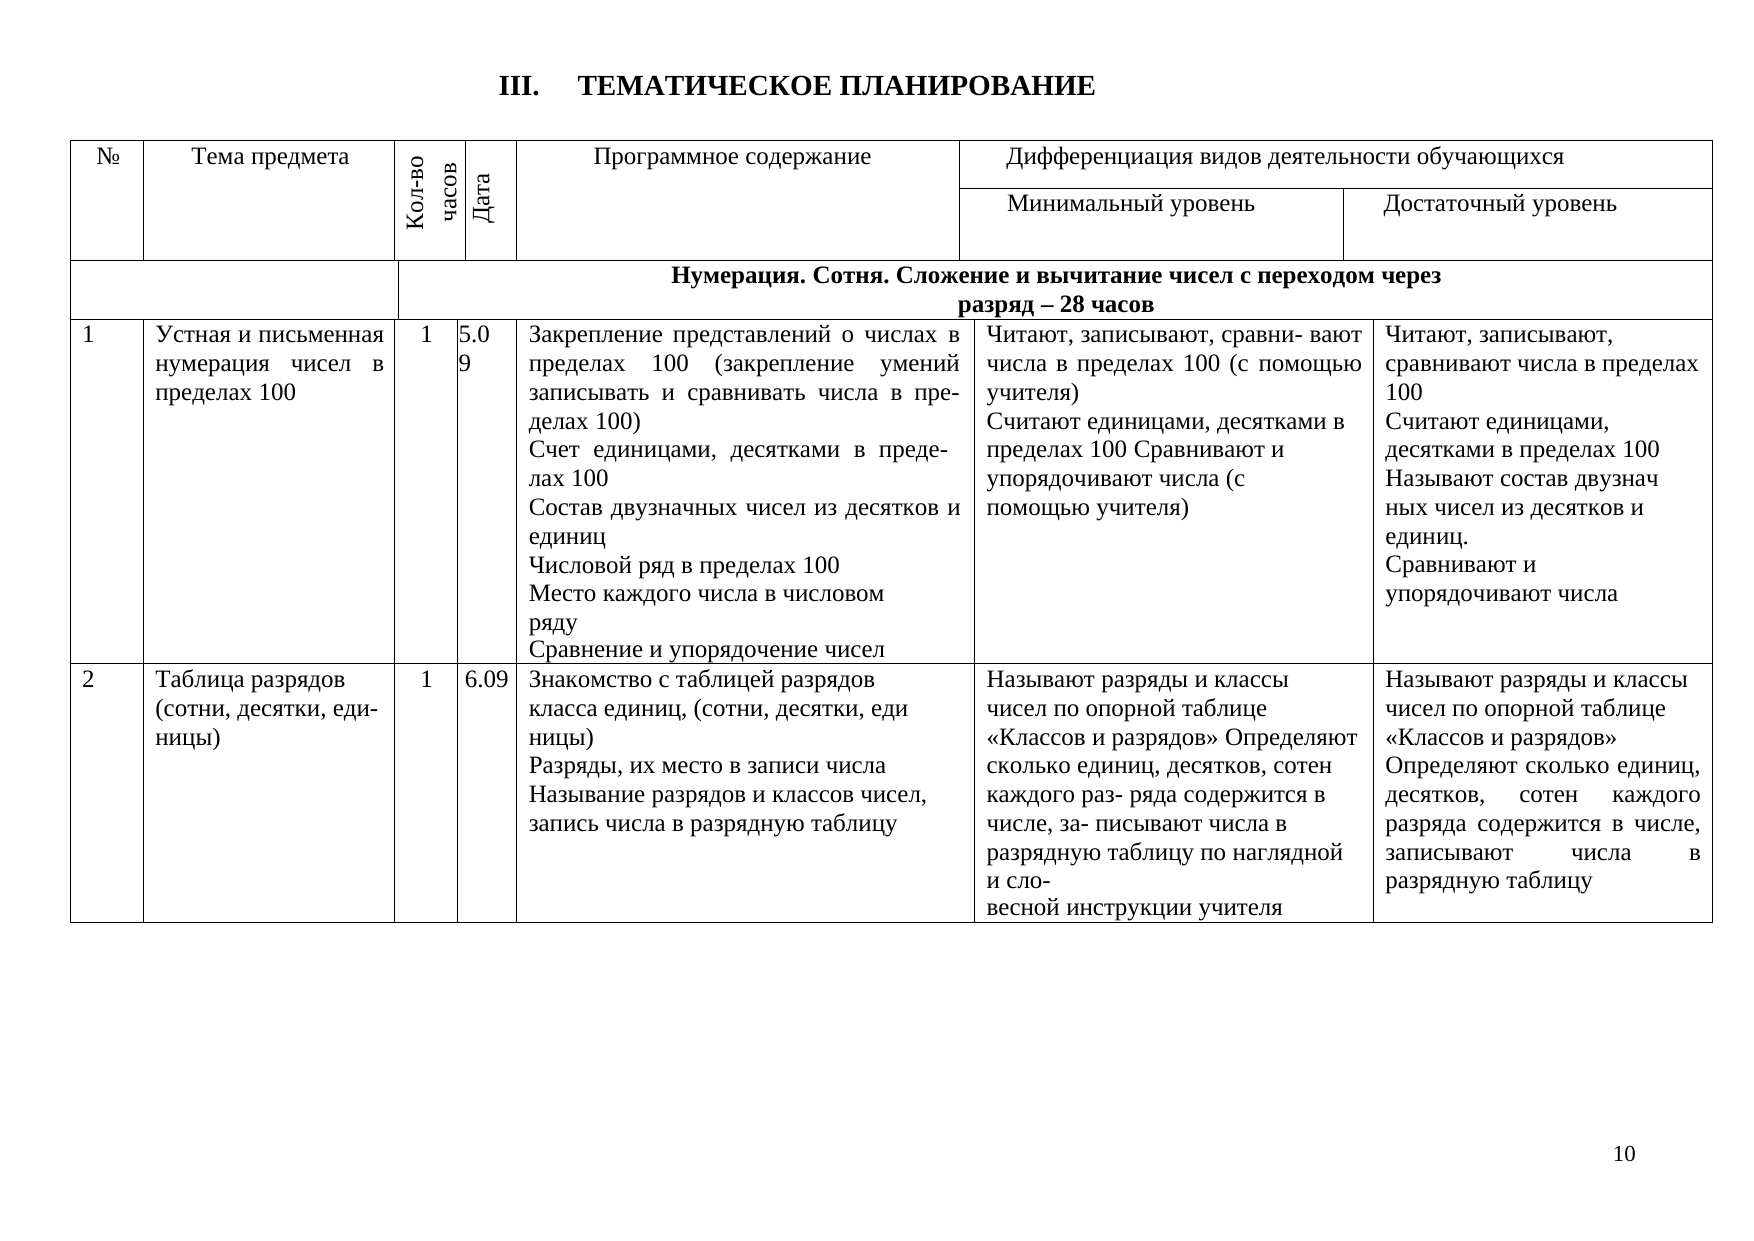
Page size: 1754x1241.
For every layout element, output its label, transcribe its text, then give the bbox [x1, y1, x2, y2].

table_cell Читают, записывают, сравни- вают числа в пределах 100 (с помощью учителя) Считают единицами, десятками в пределах 100 Сравнивают и упорядочивают числа (с помощью учителя) [975, 320, 1373, 663]
table_header Дата [466, 141, 516, 260]
table_cell Называют разряды и классы чисел по опорной таблице «Классов и разрядов» Определяют сколько единиц, десятков, сотен каждого раз- ряда содержится в числе, за- писывают числа в разрядную таблицу по наглядной и сло- весной инструкции учителя [975, 664, 1373, 922]
table_header Дифференциация видов деятельности обучающихся [960, 141, 1712, 188]
table_cell Закрепление представлений о числах в пределах 100 (закрепление умений записывать и сравнивать числа в пре- делах 100) Счет единицами, десятками в преде- лах 100 Состав двузначных чисел из десятков и единиц Числовой ряд в пределах 100 Место каждого числа в числовом ряду Сравнение и упорядочение чисел [517, 320, 974, 663]
table_header Кол-во часов [395, 141, 465, 260]
table_header Программное содержание [517, 141, 959, 260]
table_cell Называют разряды и классы чисел по опорной таблице «Классов и разрядов» Определяют сколько единиц, десятков, сотен каждого разряда содержится в числе, записывают числа в разрядную таблицу [1374, 664, 1712, 922]
table_cell 2 [71, 664, 143, 922]
table_cell Знакомство с таблицей разрядов класса единиц, (сотни, десятки, еди ницы) Разряды, их место в записи числа Называние разрядов и классов чисел, запись числа в разрядную таблицу [517, 664, 974, 922]
table_cell Нумерация. Сотня. Сложение и вычитание чисел с переходом через разряд – 28 часов [399, 261, 1712, 318]
table_cell 1 [395, 664, 457, 922]
table_cell 1 [395, 320, 457, 663]
table_cell Достаточный уровень [1344, 189, 1712, 260]
table_cell Минимальный уровень [960, 189, 1343, 260]
table_cell 5.09 [458, 320, 516, 663]
table_cell Таблица разрядов (сотни, десятки, еди- ницы) [144, 664, 394, 922]
table_cell 1 [71, 320, 143, 663]
table_cell Устная и письменная нумерация чисел в пределах 100 [144, 320, 394, 663]
table_header № [71, 141, 143, 260]
table_cell [71, 261, 398, 318]
subtitle ТЕМАТИЧЕСКОЕ ПЛАНИРОВАНИЕ [498, 68, 1695, 102]
table_cell 6.09 [458, 664, 516, 922]
table_header Тема предмета [144, 141, 394, 260]
table_cell Читают, записывают, сравнивают числа в пределах 100 Считают единицами, десятками в пределах 100 Называют состав двузнач ных чисел из десятков и единиц. Сравнивают и упорядочивают числа [1374, 320, 1712, 663]
